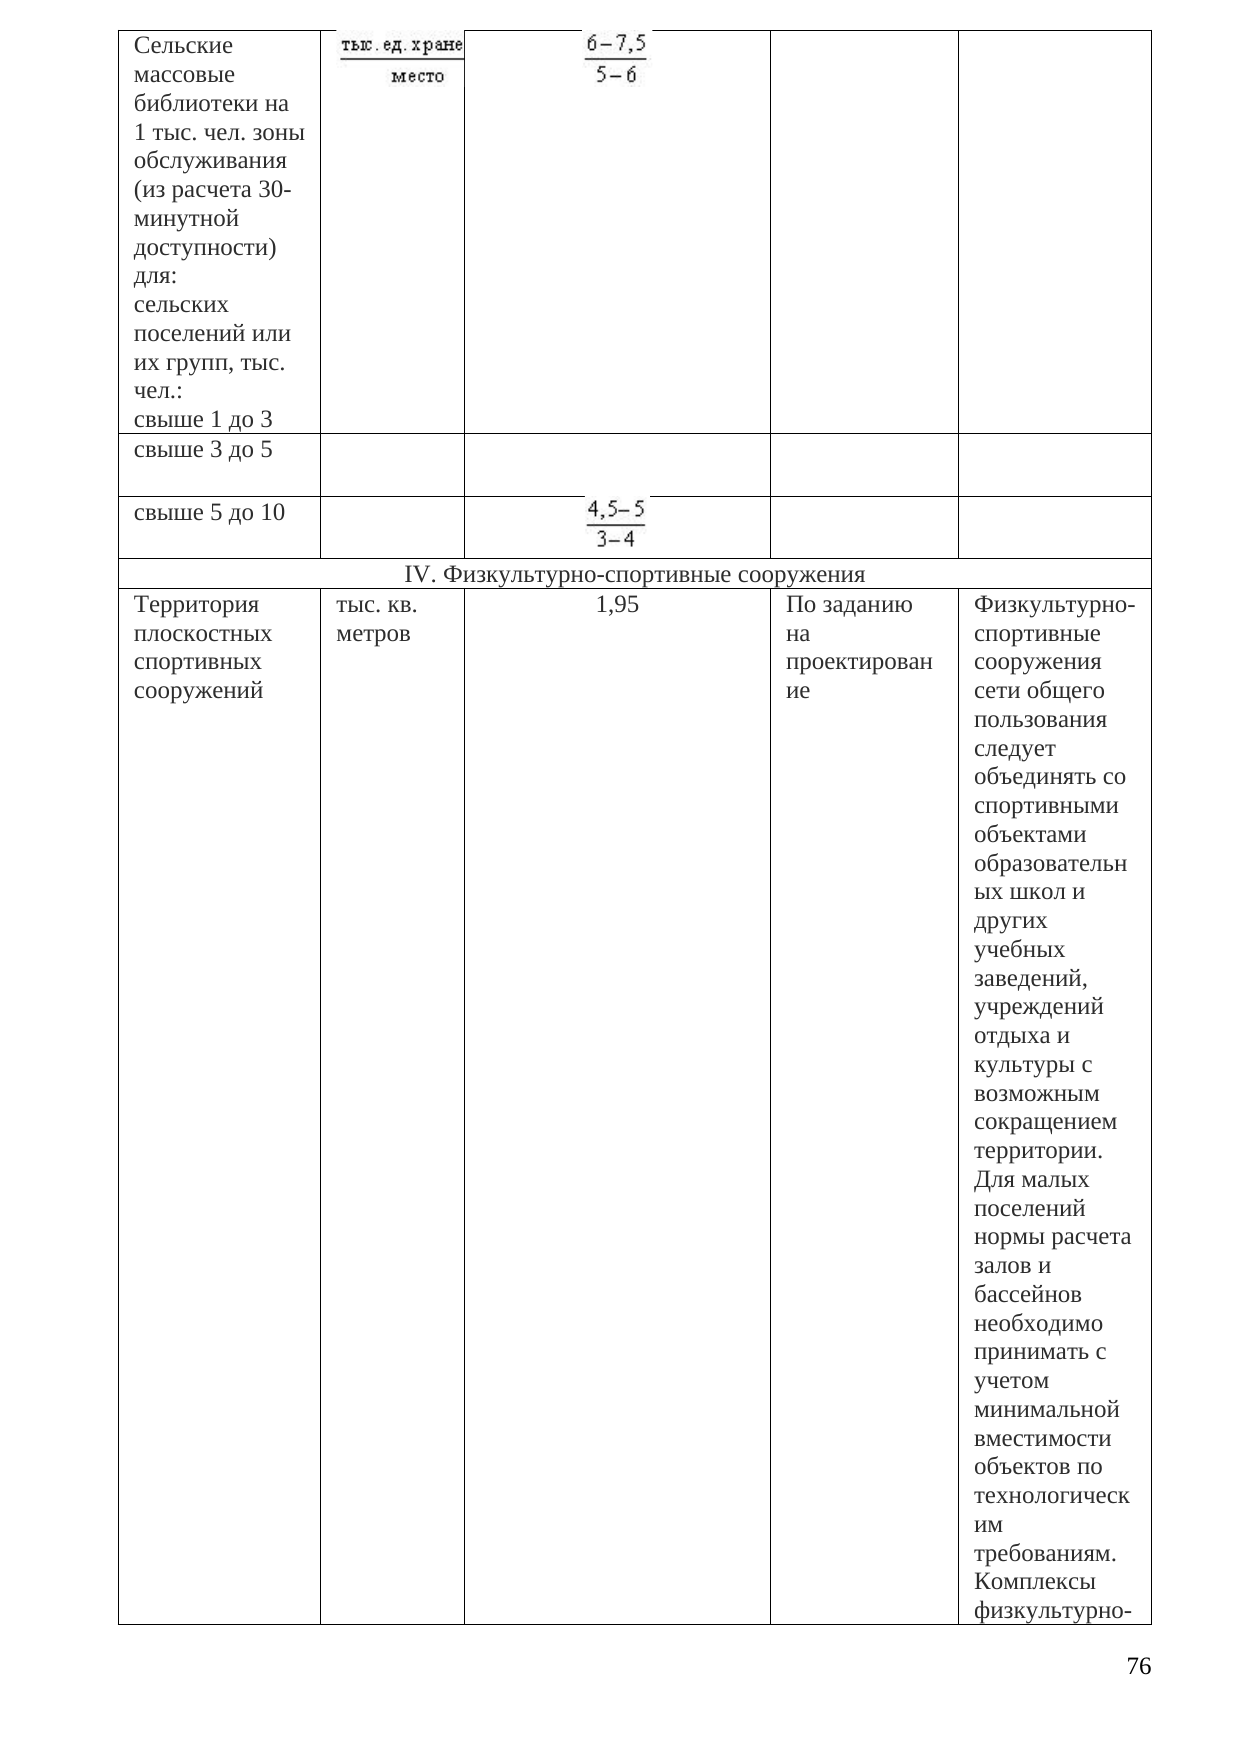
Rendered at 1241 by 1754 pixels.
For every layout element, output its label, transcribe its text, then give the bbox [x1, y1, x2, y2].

table_cell [771, 31, 958, 433]
table_cell [771, 434, 958, 496]
table_cell [959, 31, 1151, 433]
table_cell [771, 589, 958, 1624]
table_cell 1,95 [465, 589, 770, 1624]
picture [584, 496, 650, 558]
table_cell тыс. кв. метров [321, 589, 464, 1624]
table_cell IV. Физкультурно-спортивные сооружения [119, 559, 1151, 588]
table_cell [959, 589, 1151, 1624]
table_cell свыше 3 до 5 [119, 434, 320, 496]
table_cell свыше 5 до 10 [119, 497, 320, 558]
table_cell [465, 434, 770, 496]
table_cell [650, 497, 770, 558]
table_cell [959, 497, 1151, 558]
table_cell [321, 31, 464, 433]
picture [336, 30, 465, 87]
table_cell [771, 497, 958, 558]
table_cell [321, 434, 464, 496]
table_cell [959, 434, 1151, 496]
table_cell [465, 497, 584, 558]
picture [582, 30, 653, 87]
table_cell Сельские массовые библиотеки на 1 тыс. чел. зоны обслуживания (из расчета 30-минутной доступности) для: сельских поселений или их групп, тыс. чел.: свыше 1 до 3 [119, 31, 320, 433]
table_cell [465, 31, 770, 433]
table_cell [119, 589, 320, 1624]
table_cell [321, 497, 464, 558]
